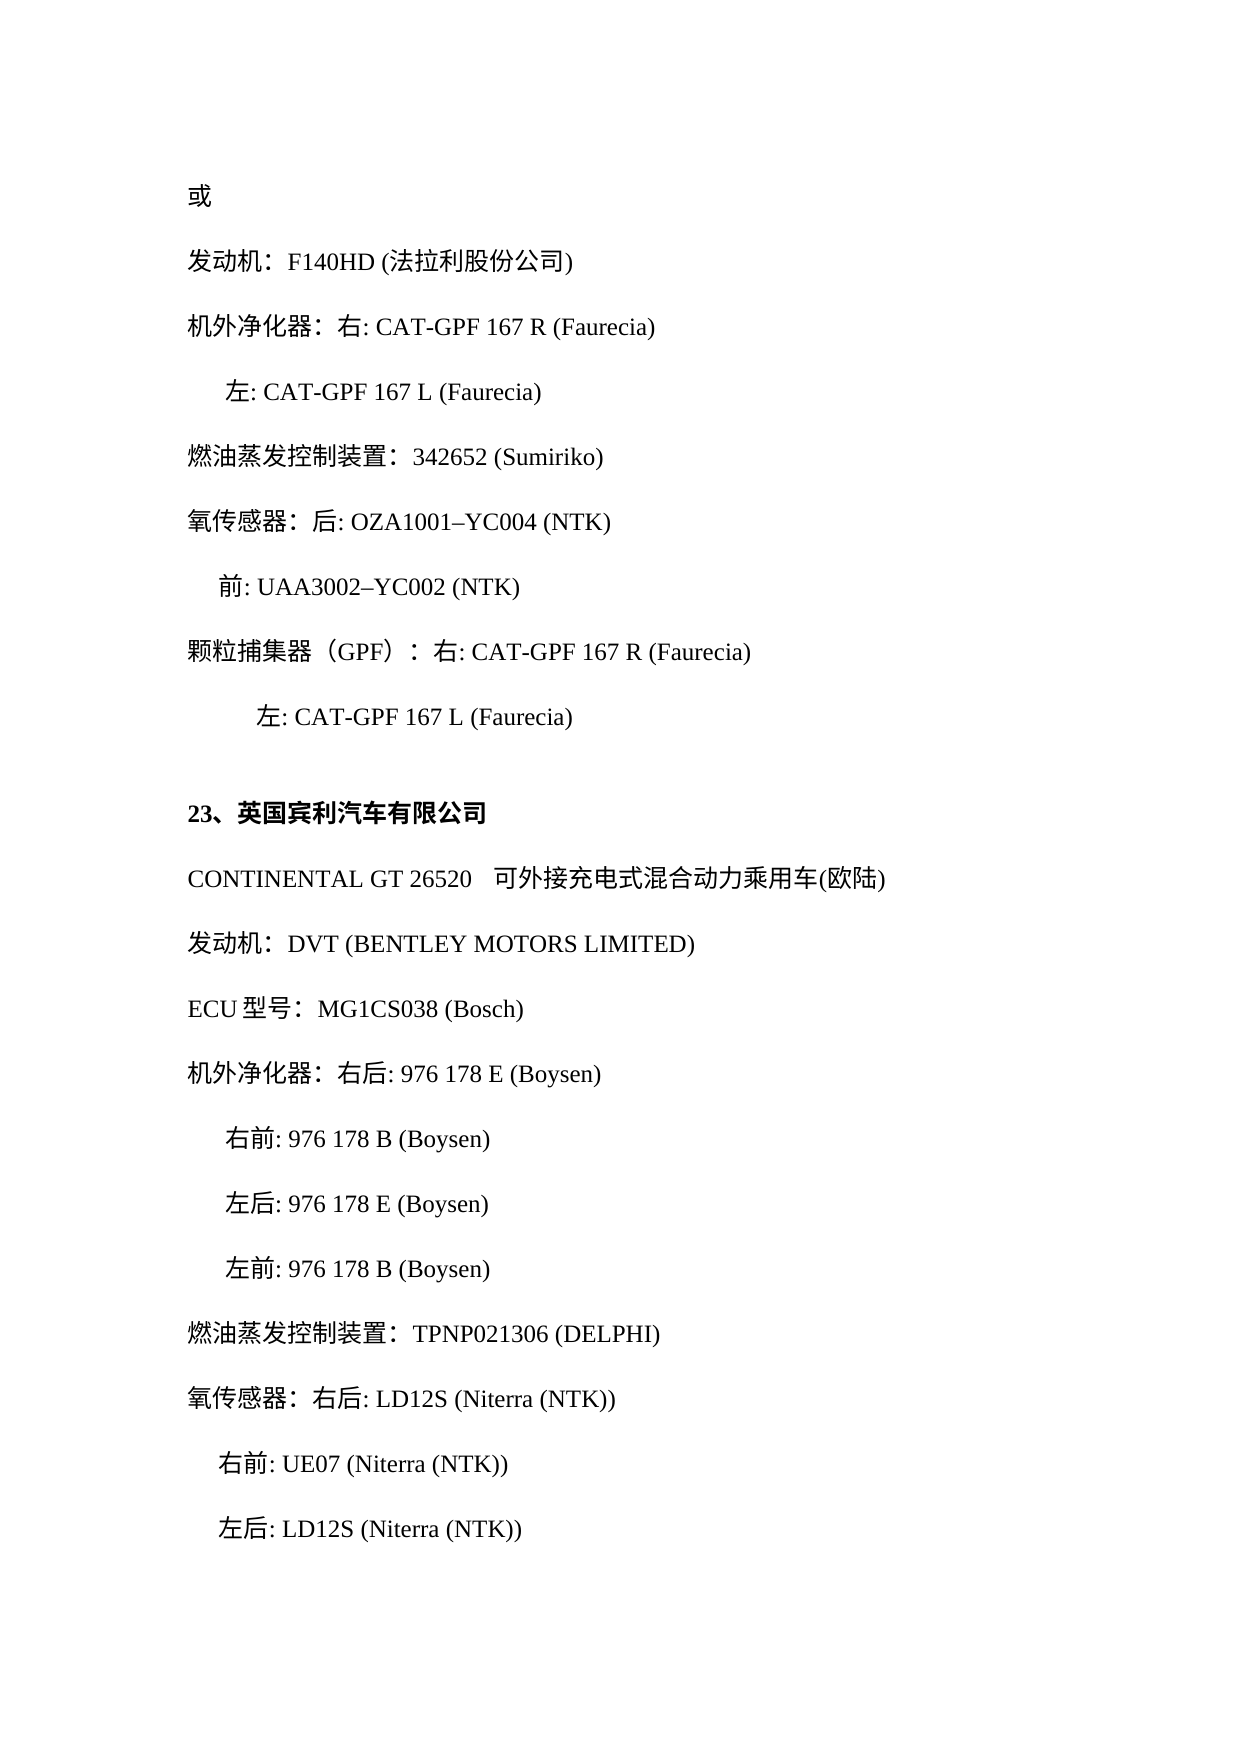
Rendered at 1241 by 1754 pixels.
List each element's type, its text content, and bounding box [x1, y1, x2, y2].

text 发动机：DVT (BENTLEY MOTORS LIMITED) [187, 909, 1053, 974]
text CONTINENTAL GT 26520 可外接充电式混合动力乘用车(欧陆) [187, 844, 1053, 909]
text 发动机：F140HD (法拉利股份公司) [187, 227, 1053, 292]
text 左前: 976 178 B (Boysen) [187, 1234, 1053, 1299]
text 或 [187, 162, 1053, 227]
text 左后: 976 178 E (Boysen) [187, 1169, 1053, 1234]
text 右前: UE07 (Niterra (NTK)) [187, 1429, 1053, 1494]
text 燃油蒸发控制装置：TPNP021306 (DELPHI) [187, 1299, 1053, 1364]
text 左: CAT-GPF 167 L (Faurecia) [187, 682, 1053, 747]
text 左后: LD12S (Niterra (NTK)) [187, 1494, 1053, 1559]
text 颗粒捕集器（GPF）：右: CAT-GPF 167 R (Faurecia) [187, 617, 1053, 682]
text 右前: 976 178 B (Boysen) [187, 1104, 1053, 1169]
text 机外净化器：右后: 976 178 E (Boysen) [187, 1039, 1053, 1104]
text 前: UAA3002–YC002 (NTK) [187, 552, 1053, 617]
text ECU型号：MG1CS038 (Bosch) [187, 974, 1053, 1039]
text 燃油蒸发控制装置：342652 (Sumiriko) [187, 422, 1053, 487]
text 氧传感器：后: OZA1001–YC004 (NTK) [187, 487, 1053, 552]
subtitle 23、英国宾利汽车有限公司 [187, 779, 1053, 844]
text 左: CAT-GPF 167 L (Faurecia) [187, 357, 1053, 422]
text 氧传感器：右后: LD12S (Niterra (NTK)) [187, 1364, 1053, 1429]
text 机外净化器：右: CAT-GPF 167 R (Faurecia) [187, 292, 1053, 357]
